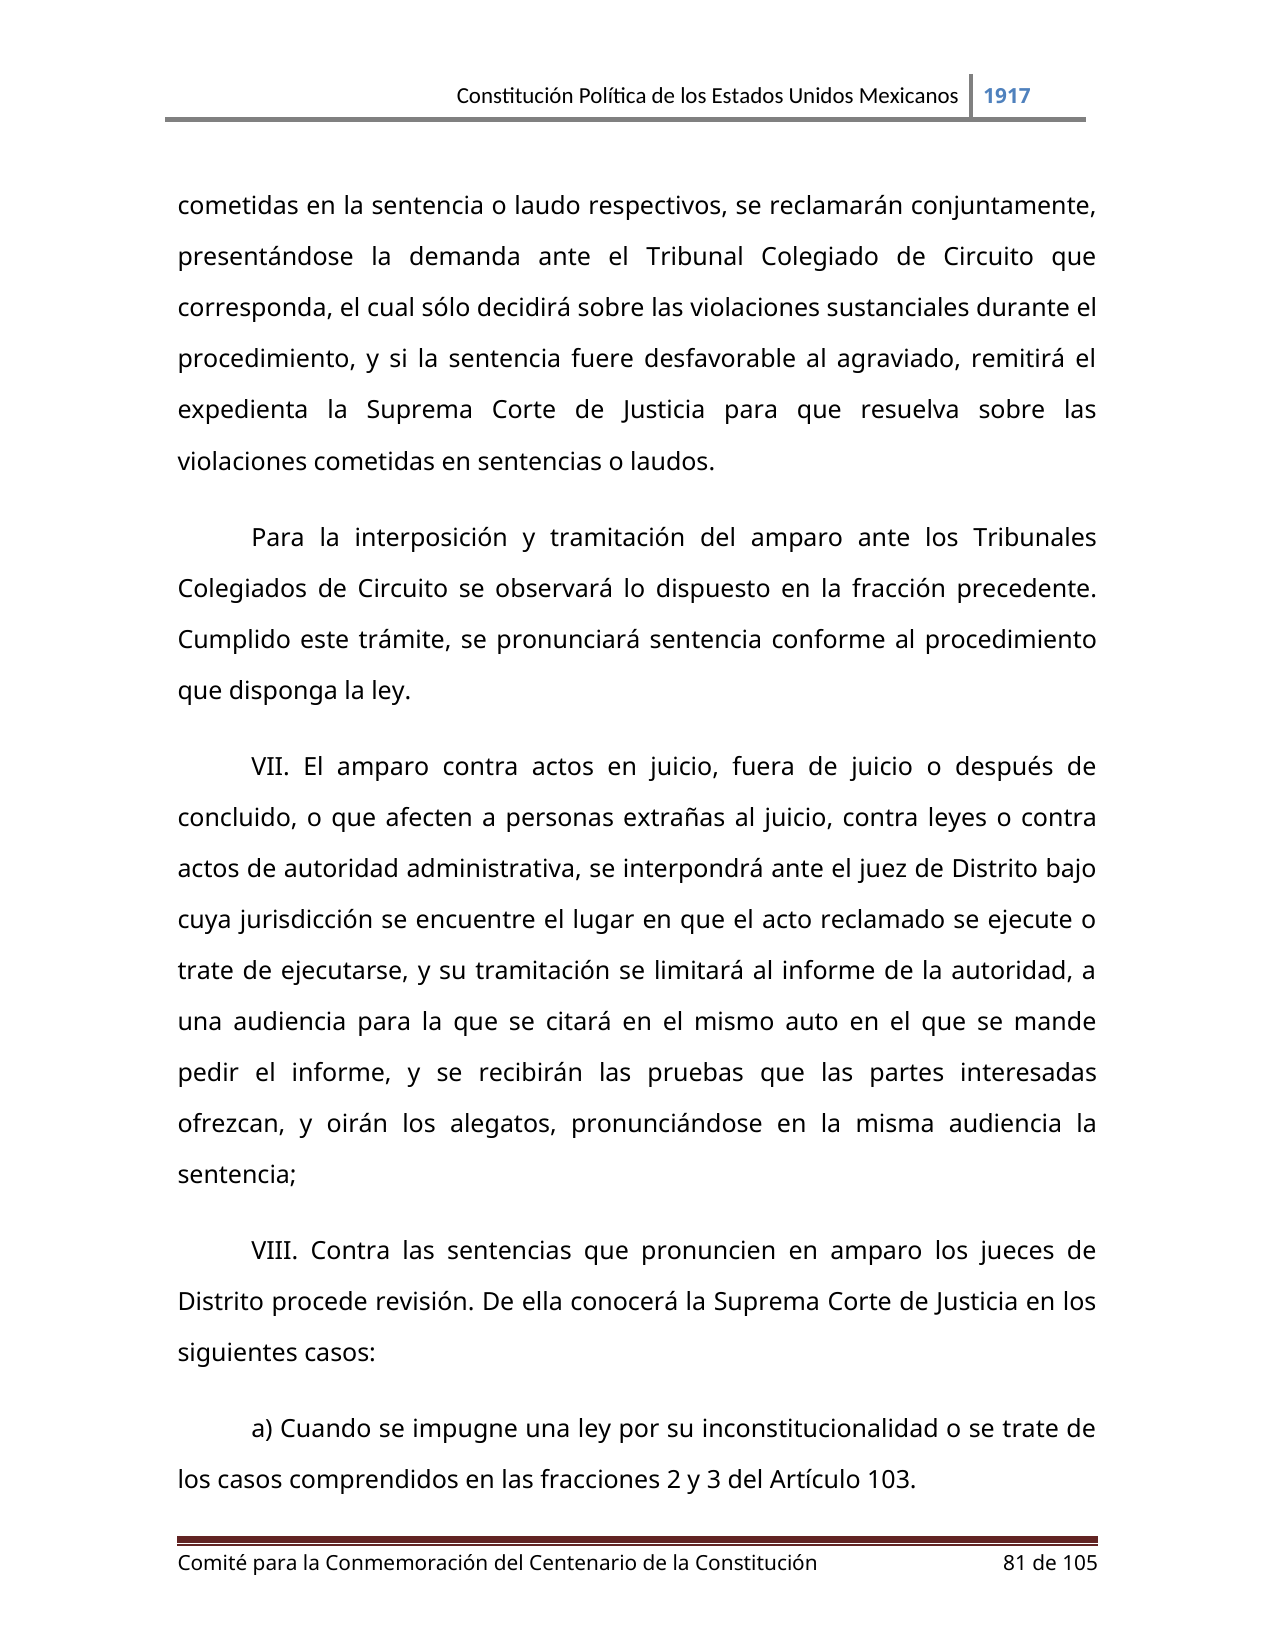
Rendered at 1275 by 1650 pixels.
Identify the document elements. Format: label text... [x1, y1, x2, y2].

text VII. El amparo contra actos en juicio, fuera de juicio o después de concluido, o que afecten a personas extrañas al juicio, contra leyes o contra actos de autoridad administrativa, se interpondrá ante el juez de Distrito bajo cuya jurisdicción se encuentre el lugar en que el acto reclamado se ejecute o trate de ejecutarse, y su tramitación se limitará al informe de la autoridad, a una audiencia para la que se citará en el mismo auto en el que se mande pedir el informe, y se recibirán las pruebas que las partes interesadas ofrezcan, y oirán los alegatos, pronunciándose en la misma audiencia la sentencia; [177, 748, 1098, 1191]
text VIII. Contra las sentencias que pronuncien en amparo los jueces de Distrito procede revisión. De ella conocerá la Suprema Corte de Justicia en los siguientes casos: [177, 1233, 1098, 1369]
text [177, 188, 1098, 477]
text Para la interposición y tramitación del amparo ante los Tribunales Colegiados de Circuito se observará lo dispuesto en la fracción precedente. Cumplido este trámite, se pronunciará sentencia conforme al procedimiento que disponga la ley. [177, 519, 1098, 706]
text a) Cuando se impugne una ley por su inconstitucionalidad o se trate de los casos comprendidos en las fracciones 2 y 3 del Artículo 103. [177, 1411, 1098, 1496]
